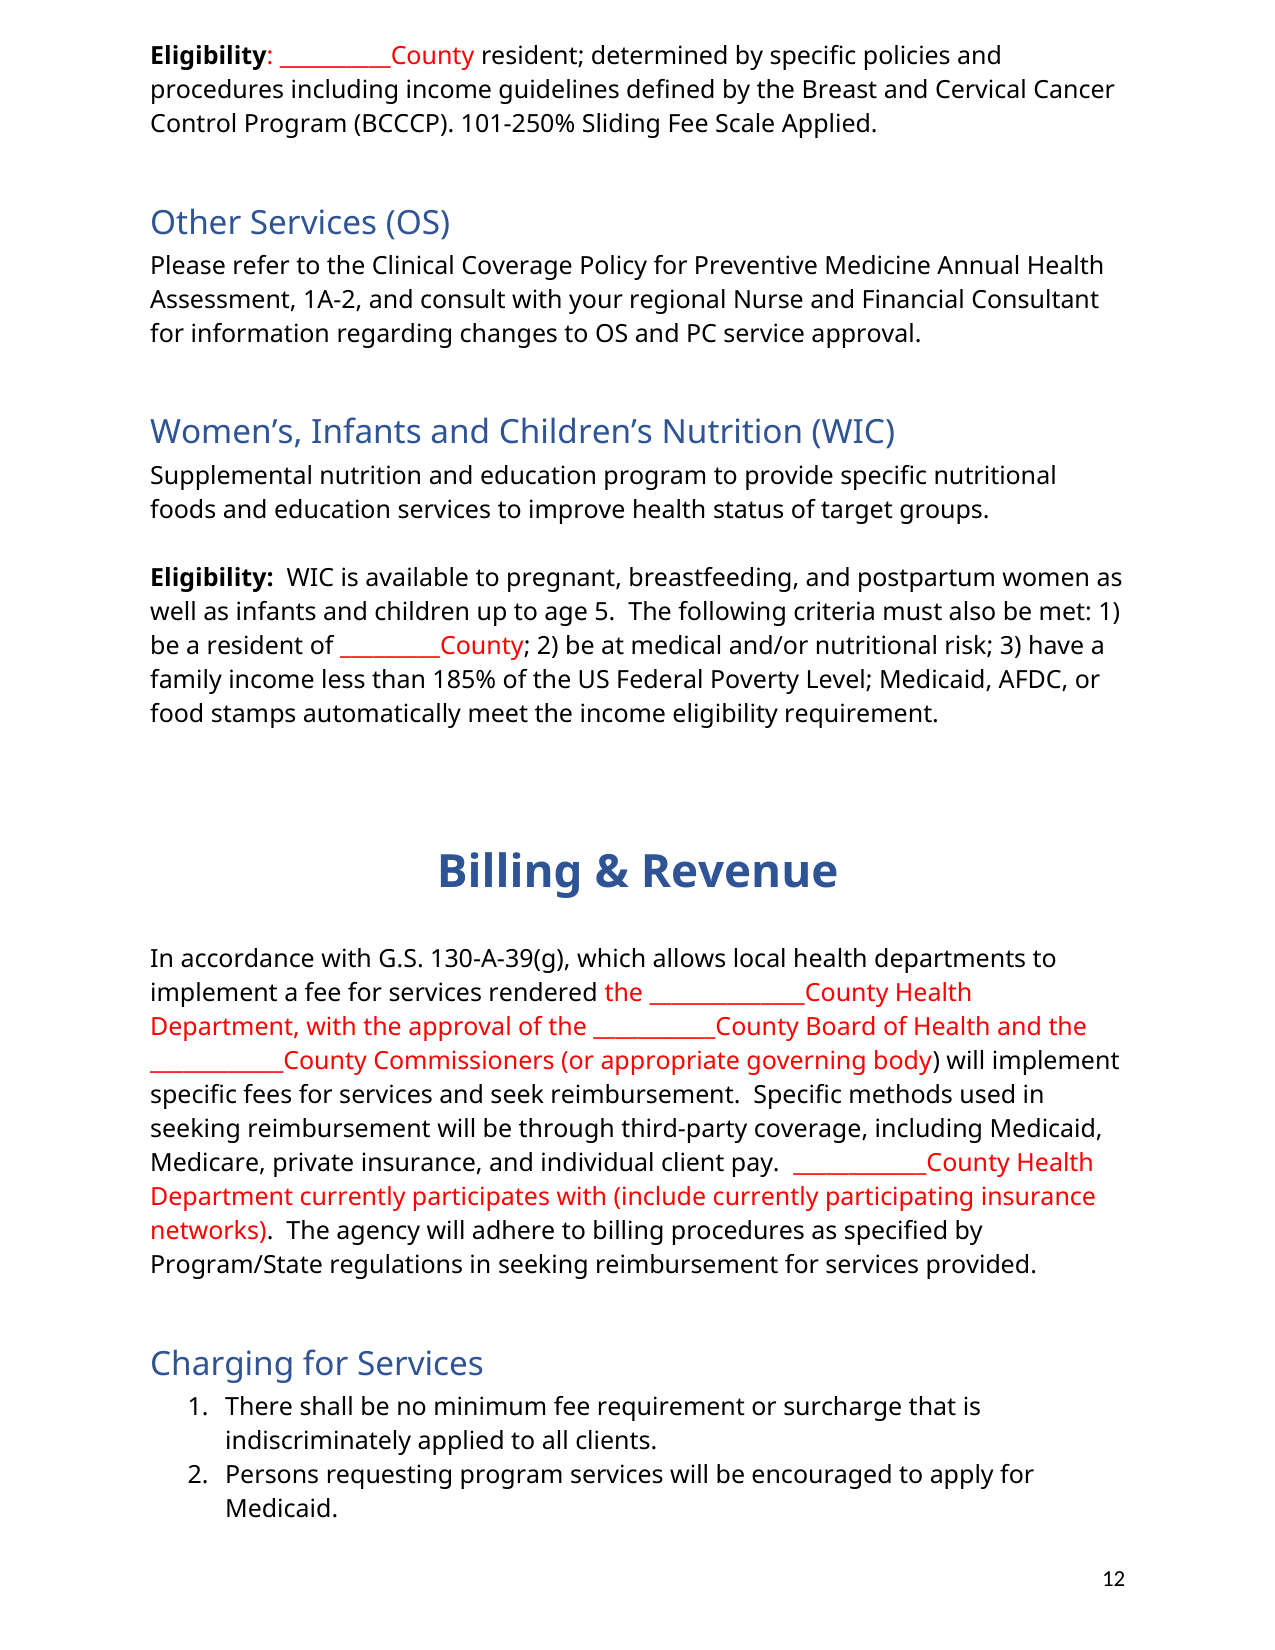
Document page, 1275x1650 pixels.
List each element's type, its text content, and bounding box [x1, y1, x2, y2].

text Eligibility: WIC is available to pregnant, breastfeeding, and postpartum women as well as infants and children up to age 5. The following criteria must also be met: 1) be a resident of _________County; 2) be at medical and/or nutritional risk; 3) have a family income less than 185% of the US Federal Poverty Level; Medicaid, AFDC, or food stamps automatically meet the income eligibility requirement. [150, 559, 1125, 730]
list There shall be no minimum fee requirement or surcharge that is indiscriminately applied to all clients. [187, 1389, 1125, 1457]
subtitle Women’s, Infants and Children’s Nutrition (WIC) [150, 408, 1125, 454]
subtitle Billing & Revenue [150, 839, 1125, 901]
subtitle Other Services (OS) [150, 198, 1125, 244]
text Please refer to the Clinical Coverage Policy for Preventive Medicine Annual Health Assessment, 1A-2, and consult with your regional Nurse and Financial Consultant for information regarding changes to OS and PC service approval. [150, 247, 1125, 349]
text Eligibility: __________County resident; determined by specific policies and procedures including income guidelines defined by the Breast and Cervical Cancer Control Program (BCCCP). 101-250% Sliding Fee Scale Applied. [150, 37, 1125, 140]
subtitle Charging for Services [150, 1340, 1125, 1385]
list Persons requesting program services will be encouraged to apply for Medicaid. [187, 1457, 1125, 1525]
text In accordance with G.S. 130-A-39(g), which allows local health departments to implement a fee for services rendered the ______________County Health Department, with the approval of the ___________County Board of Health and the ____________County Commissioners (or appropriate governing body) will implement specific fees for services and seek reimbursement. Specific methods used in seeking reimbursement will be through third-party coverage, including Medicaid, Medicare, private insurance, and individual client pay. ____________County Health Department currently participates with (include currently participating insurance networks). The agency will adhere to billing procedures as specified by Program/State regulations in seeking reimbursement for services provided. [150, 940, 1125, 1281]
text Supplemental nutrition and education program to provide specific nutritional foods and education services to improve health status of target groups. [150, 457, 1125, 525]
